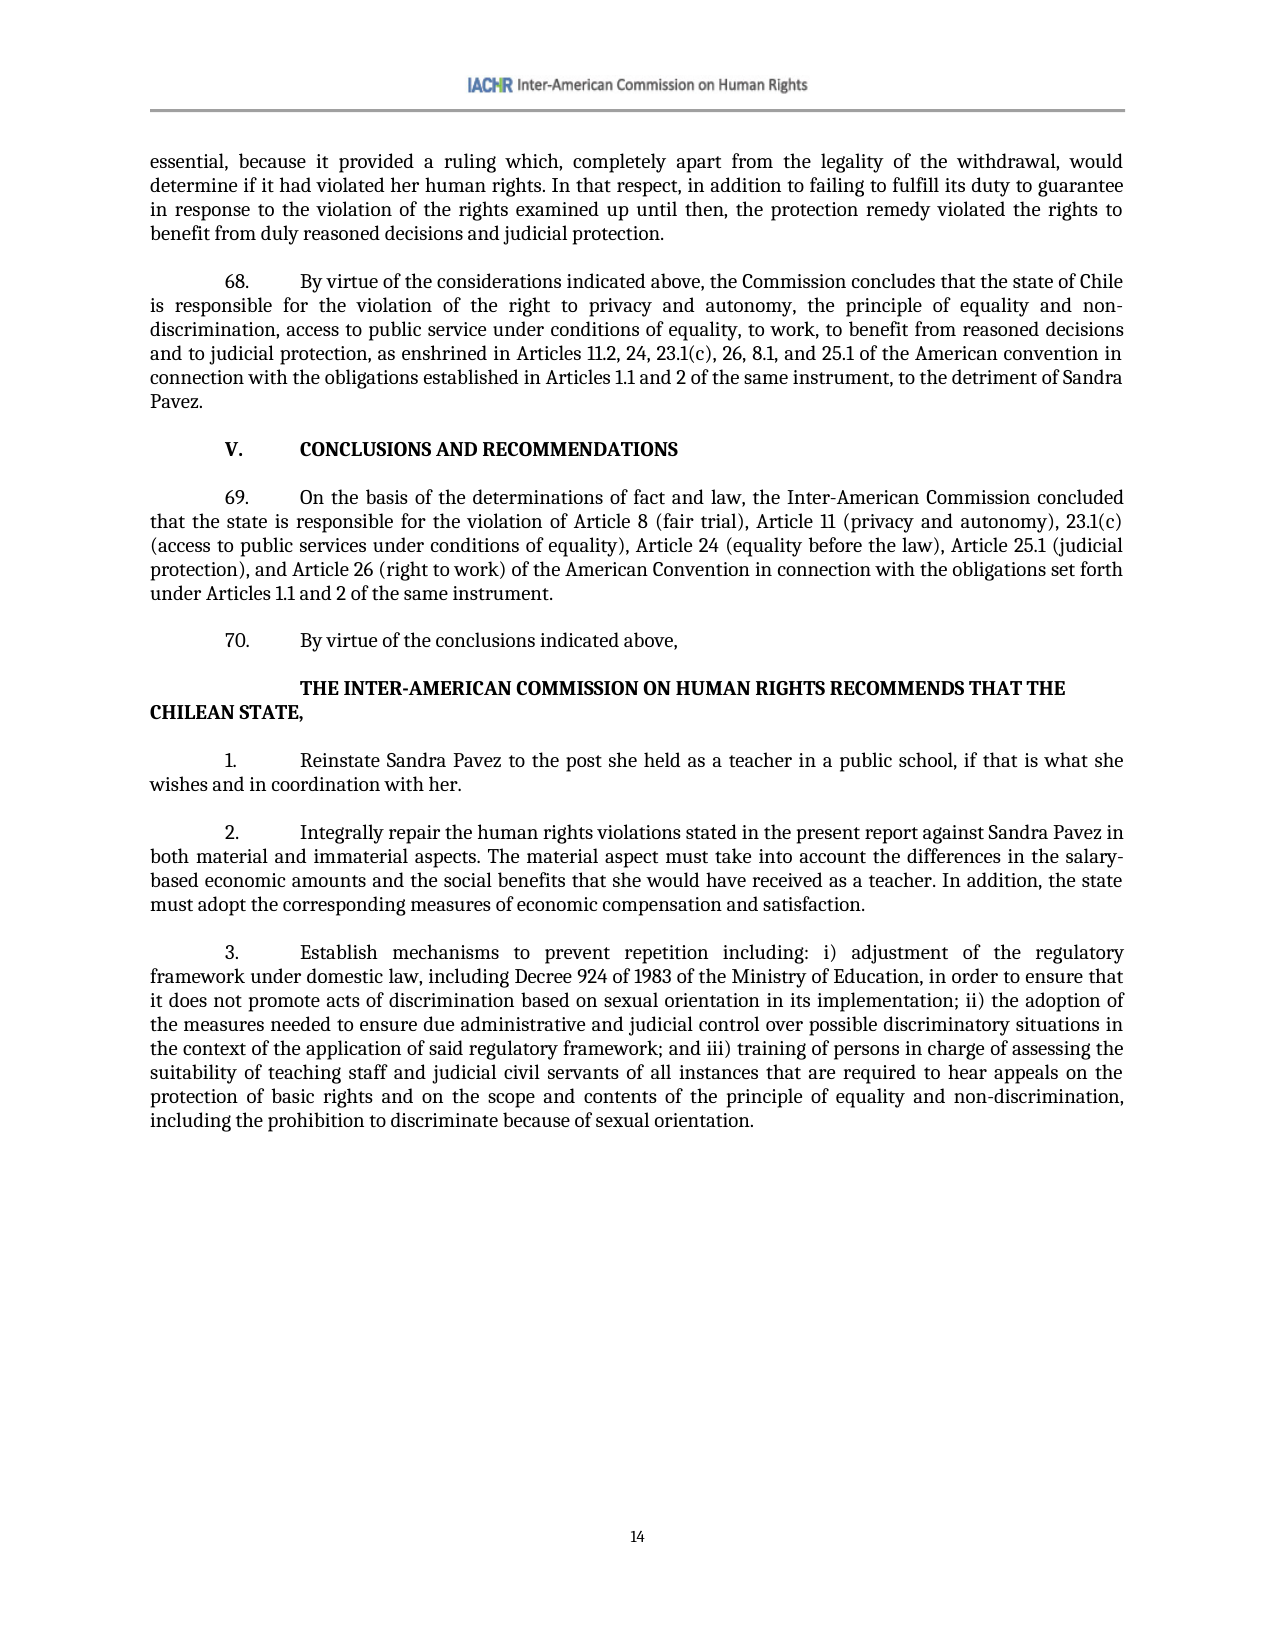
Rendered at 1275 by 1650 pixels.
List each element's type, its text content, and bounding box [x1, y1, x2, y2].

list By virtue of the conclusions indicated above, [150, 629, 1125, 653]
list CONCLUSIONS AND RECOMMENDATIONS [150, 437, 1125, 461]
list Reinstate Sandra Pavez to the post she held as a teacher in a public school, if that is what she wishes and in coordination with her. [150, 749, 1125, 797]
list By virtue of the considerations indicated above, the Commission concludes that the state of Chile is responsible for the violation of the right to privacy and autonomy, the principle of equality and non-discrimination, access to public service under conditions of equality, to work, to benefit from reasoned decisions and to judicial protection, as enshrined in Articles 11.2, 24, 23.1(c), 26, 8.1, and 25.1 of the American convention in connection with the obligations established in Articles 1.1 and 2 of the same instrument, to the detriment of Sandra Pavez. [150, 270, 1125, 413]
picture [456, 75, 819, 95]
list On the basis of the determinations of fact and law, the Inter-American Commission concluded that the state is responsible for the violation of Article 8 (fair trial), Article 11 (privacy and autonomy), 23.1(c) (access to public services under conditions of equality), Article 24 (equality before the law), Article 25.1 (judicial protection), and Article 26 (right to work) of the American Convention in connection with the obligations set forth under Articles 1.1 and 2 of the same instrument. [150, 485, 1125, 605]
text THE INTER-AMERICAN COMMISSION ON HUMAN RIGHTS RECOMMENDS THAT THE CHILEAN STATE, [150, 677, 1125, 725]
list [150, 150, 1125, 246]
list Integrally repair the human rights violations stated in the present report against Sandra Pavez in both material and immaterial aspects. The material aspect must take into account the differences in the salary-based economic amounts and the social benefits that she would have received as a teacher. In addition, the state must adopt the corresponding measures of economic compensation and satisfaction. [150, 821, 1125, 917]
list Establish mechanisms to prevent repetition including: i) adjustment of the regulatory framework under domestic law, including Decree 924 of 1983 of the Ministry of Education, in order to ensure that it does not promote acts of discrimination based on sexual orientation in its implementation; ii) the adoption of the measures needed to ensure due administrative and judicial control over possible discriminatory situations in the context of the application of said regulatory framework; and iii) training of persons in charge of assessing the suitability of teaching staff and judicial civil servants of all instances that are required to hear appeals on the protection of basic rights and on the scope and contents of the principle of equality and non-discrimination, including the prohibition to discriminate because of sexual orientation. [150, 941, 1125, 1132]
